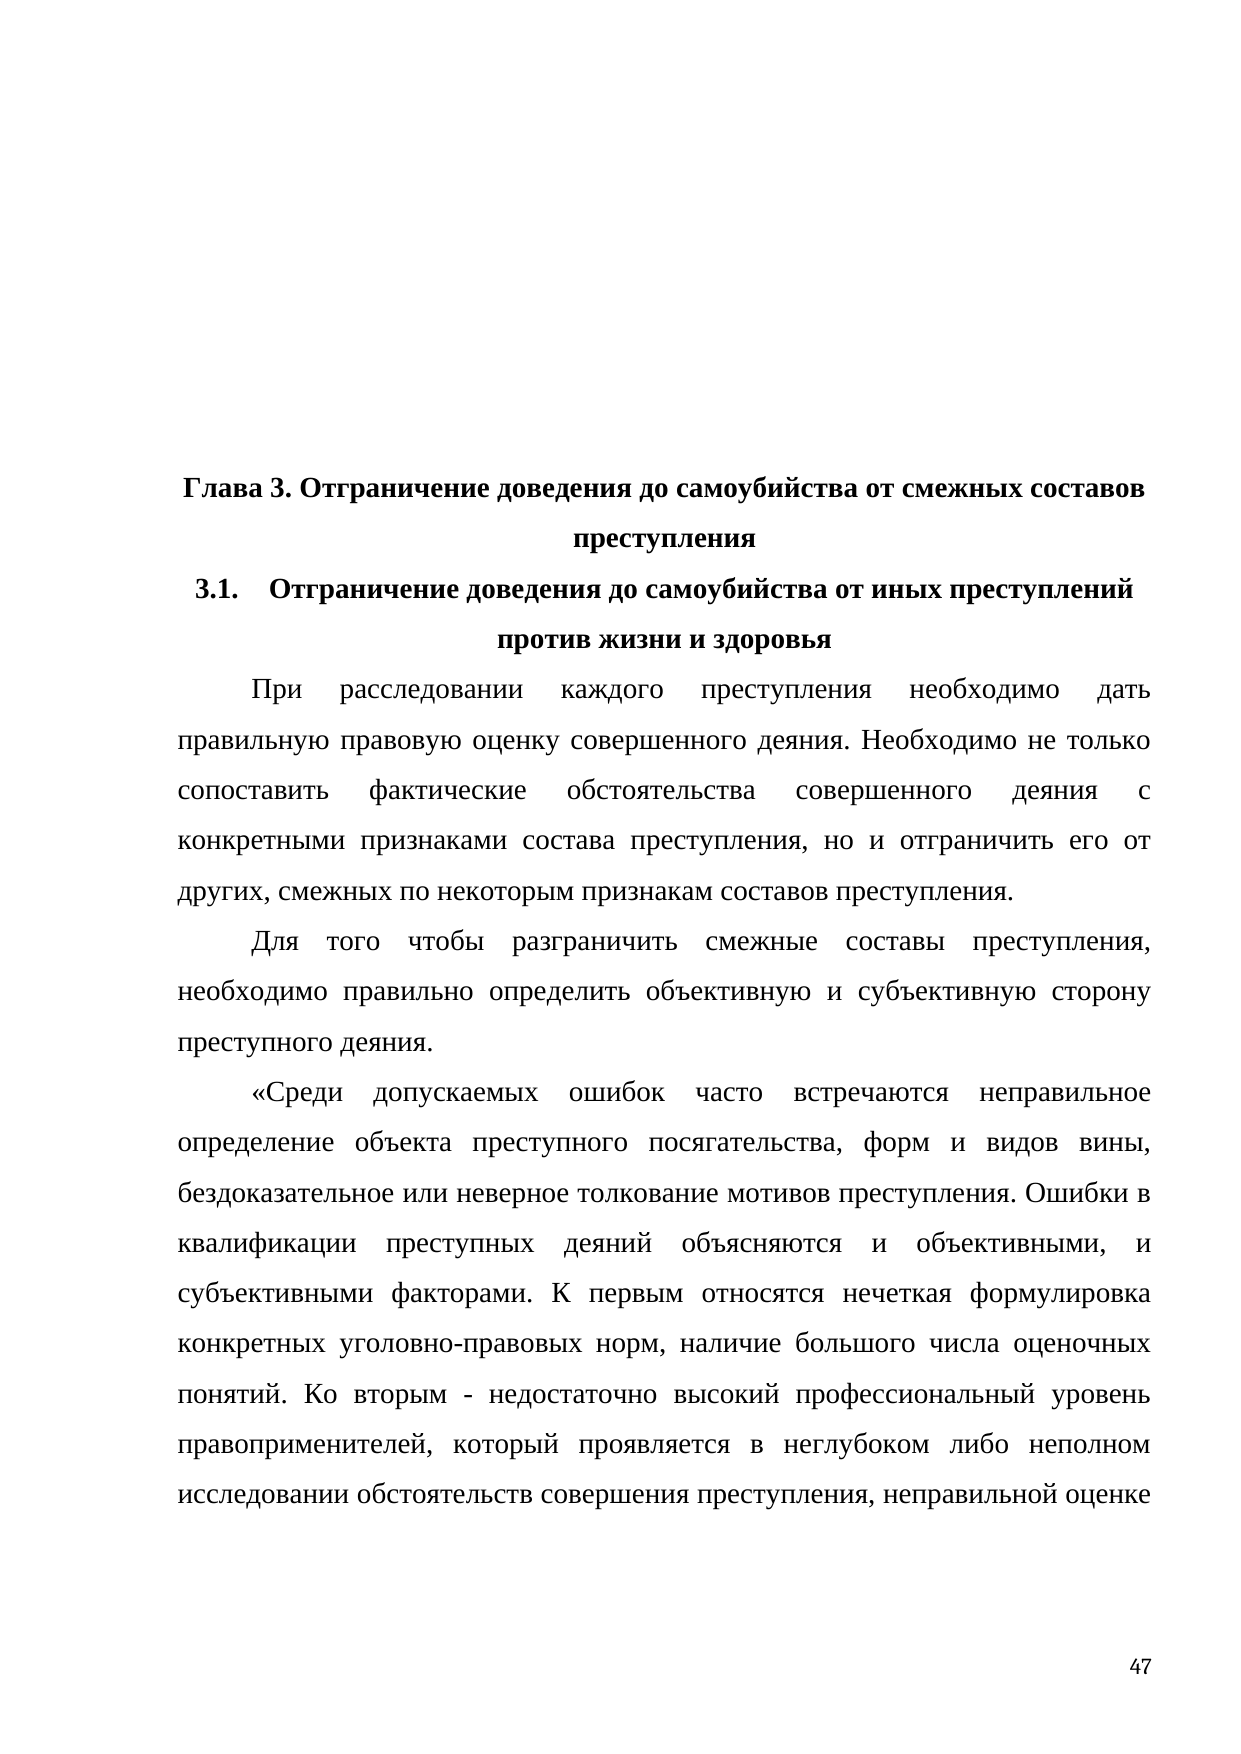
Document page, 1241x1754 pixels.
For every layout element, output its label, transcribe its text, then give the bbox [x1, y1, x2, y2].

text Для того чтобы разграничить смежные составы преступления, необходимо правильно определить объективную и субъективную сторону преступного деяния. [177, 923, 1152, 1057]
text При расследовании каждого преступления необходимо дать правильную правовую оценку совершенного деяния. Необходимо не только сопоставить фактические обстоятельства совершенного деяния с конкретными признаками состава преступления, но и отграничить его от других, смежных по некоторым признакам составов преступления. [177, 672, 1152, 906]
subtitle Глава 3. Отграничение доведения до самоубийства от смежных составов преступления [177, 470, 1152, 554]
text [177, 1074, 1152, 1510]
subtitle Отграничение доведения до самоубийства от иных преступлений против жизни и здоровья [177, 571, 1152, 655]
